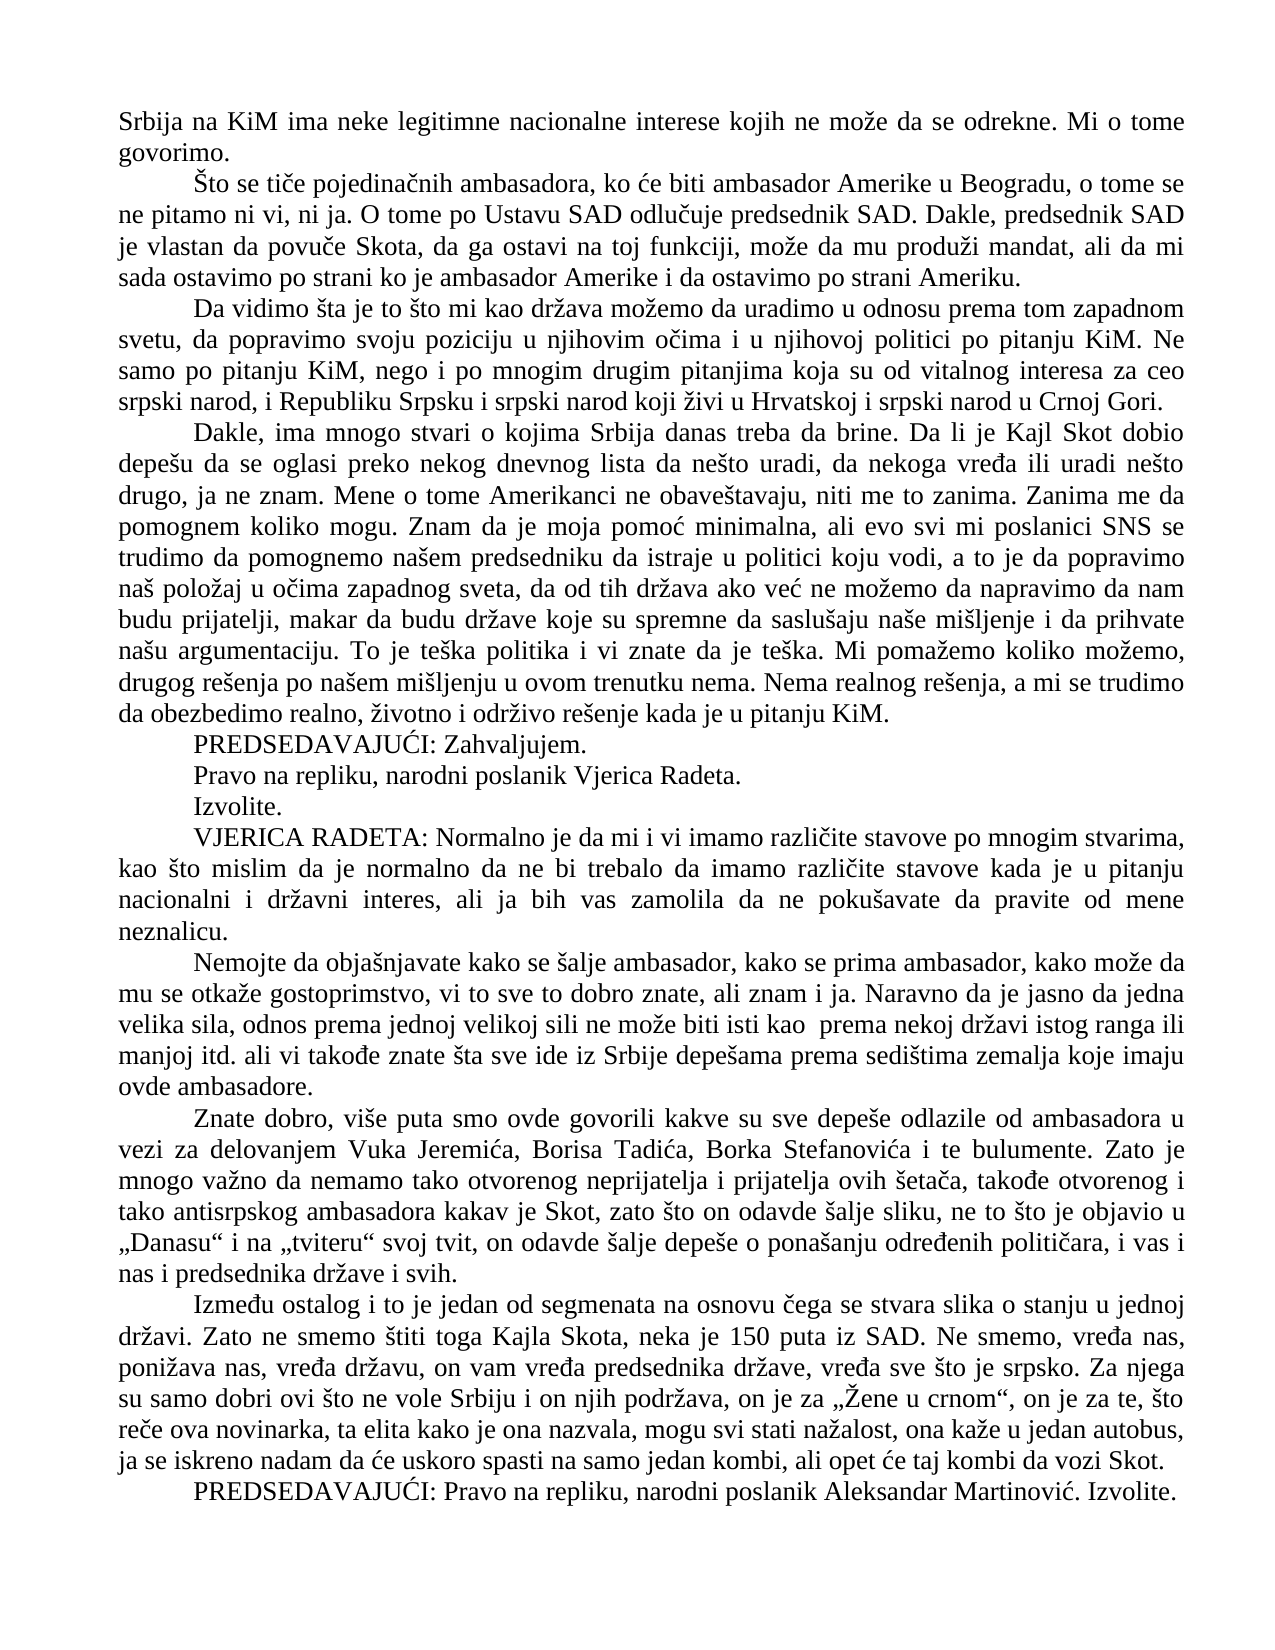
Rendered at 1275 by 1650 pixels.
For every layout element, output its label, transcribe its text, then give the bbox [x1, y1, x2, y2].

text Znate dobro, više puta smo ovde govorili kakve su sve depeše odlazile od ambasadora u vezi za delovanjem Vuka Jeremića, Borisa Tadića, Borka Stefanovića i te bulumente. Zato je mnogo važno da nemamo tako otvorenog neprijatelja i prijatelja ovih šetača, takođe otvorenog i tako antisrpskog ambasadora kakav je Skot, zato što on odavde šalje sliku, ne to što je objavio u „Danasu“ i na „tviteru“ svoj tvit, on odavde šalje depeše o ponašanju određenih političara, i vas i nas i predsednika države i svih. [118, 1102, 1186, 1288]
text PREDSEDAVAJUĆI: Pravo na repliku, narodni poslanik Aleksandar Martinović. Izvolite. [118, 1475, 1186, 1507]
text Između ostalog i to je jedan od segmenata na osnovu čega se stvara slika o stanju u jednoj državi. Zato ne smemo štiti toga Kajla Skota, neka je 150 puta iz SAD. Ne smemo, vređa nas, ponižava nas, vređa državu, on vam vređa predsednika države, vređa sve što je srpsko. Za njega su samo dobri ovi što ne vole Srbiju i on njih podržava, on je za „Žene u crnom“, on je za te, što reče ova novinarka, ta elita kako je ona nazvala, mogu svi stati nažalost, ona kaže u jedan autobus, ja se iskreno nadam da će uskoro spasti na samo jedan kombi, ali opet će taj kombi da vozi Skot. [118, 1288, 1186, 1475]
text Izvolite. [118, 790, 1186, 821]
text Što se tiče pojedinačnih ambasadora, ko će biti ambasador Amerike u Beogradu, o tome se ne pitamo ni vi, ni ja. O tome po Ustavu SAD odlučuje predsednik SAD. Dakle, predsednik SAD je vlastan da povuče Skota, da ga ostavi na toj funkciji, može da mu produži mandat, ali da mi sada ostavimo po strani ko je ambasador Amerike i da ostavimo po strani Ameriku. [118, 167, 1186, 292]
text Nemojte da objašnjavate kako se šalje ambasador, kako se prima ambasador, kako može da mu se otkaže gostoprimstvo, vi to sve to dobro znate, ali znam i ja. Naravno da je jasno da jedna velika sila, odnos prema jednoj velikoj sili ne može biti isti kao prema nekoj državi istog ranga ili manjoj itd. ali vi takođe znate šta sve ide iz Srbije depešama prema sedištima zemalja koje imaju ovde ambasadore. [118, 946, 1186, 1102]
text Pravo na repliku, narodni poslanik Vjerica Radeta. [118, 759, 1186, 790]
text Dakle, ima mnogo stvari o kojima Srbija danas treba da brine. Da li je Kajl Skot dobio depešu da se oglasi preko nekog dnevnog lista da nešto uradi, da nekoga vređa ili uradi nešto drugo, ja ne znam. Mene o tome Amerikanci ne obaveštavaju, niti me to zanima. Zanima me da pomognem koliko mogu. Znam da je moja pomoć minimalna, ali evo svi mi poslanici SNS se trudimo da pomognemo našem predsedniku da istraje u politici koju vodi, a to je da popravimo naš položaj u očima zapadnog sveta, da od tih država ako već ne možemo da napravimo da nam budu prijatelji, makar da budu države koje su spremne da saslušaju naše mišljenje i da prihvate našu argumentaciju. To je teška politika i vi znate da je teška. Mi pomažemo koliko možemo, drugog rešenja po našem mišljenju u ovom trenutku nema. Nema realnog rešenja, a mi se trudimo da obezbedimo realno, životno i održivo rešenje kada je u pitanju KiM. [118, 416, 1186, 728]
text PREDSEDAVAJUĆI: Zahvaljujem. [118, 728, 1186, 759]
text Da vidimo šta je to što mi kao država možemo da uradimo u odnosu prema tom zapadnom svetu, da popravimo svoju poziciju u njihovim očima i u njihovoj politici po pitanju KiM. Ne samo po pitanju KiM, nego i po mnogim drugim pitanjima koja su od vitalnog interesa za ceo srpski narod, i Republiku Srpsku i srpski narod koji živi u Hrvatskoj i srpski narod u Crnoj Gori. [118, 292, 1186, 416]
text VJERICA RADETA: Normalno je da mi i vi imamo različite stavove po mnogim stvarima, kao što mislim da je normalno da ne bi trebalo da imamo različite stavove kada je u pitanju nacionalni i državni interes, ali ja bih vas zamolila da ne pokušavate da pravite od mene neznalicu. [118, 821, 1186, 946]
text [118, 105, 1186, 167]
